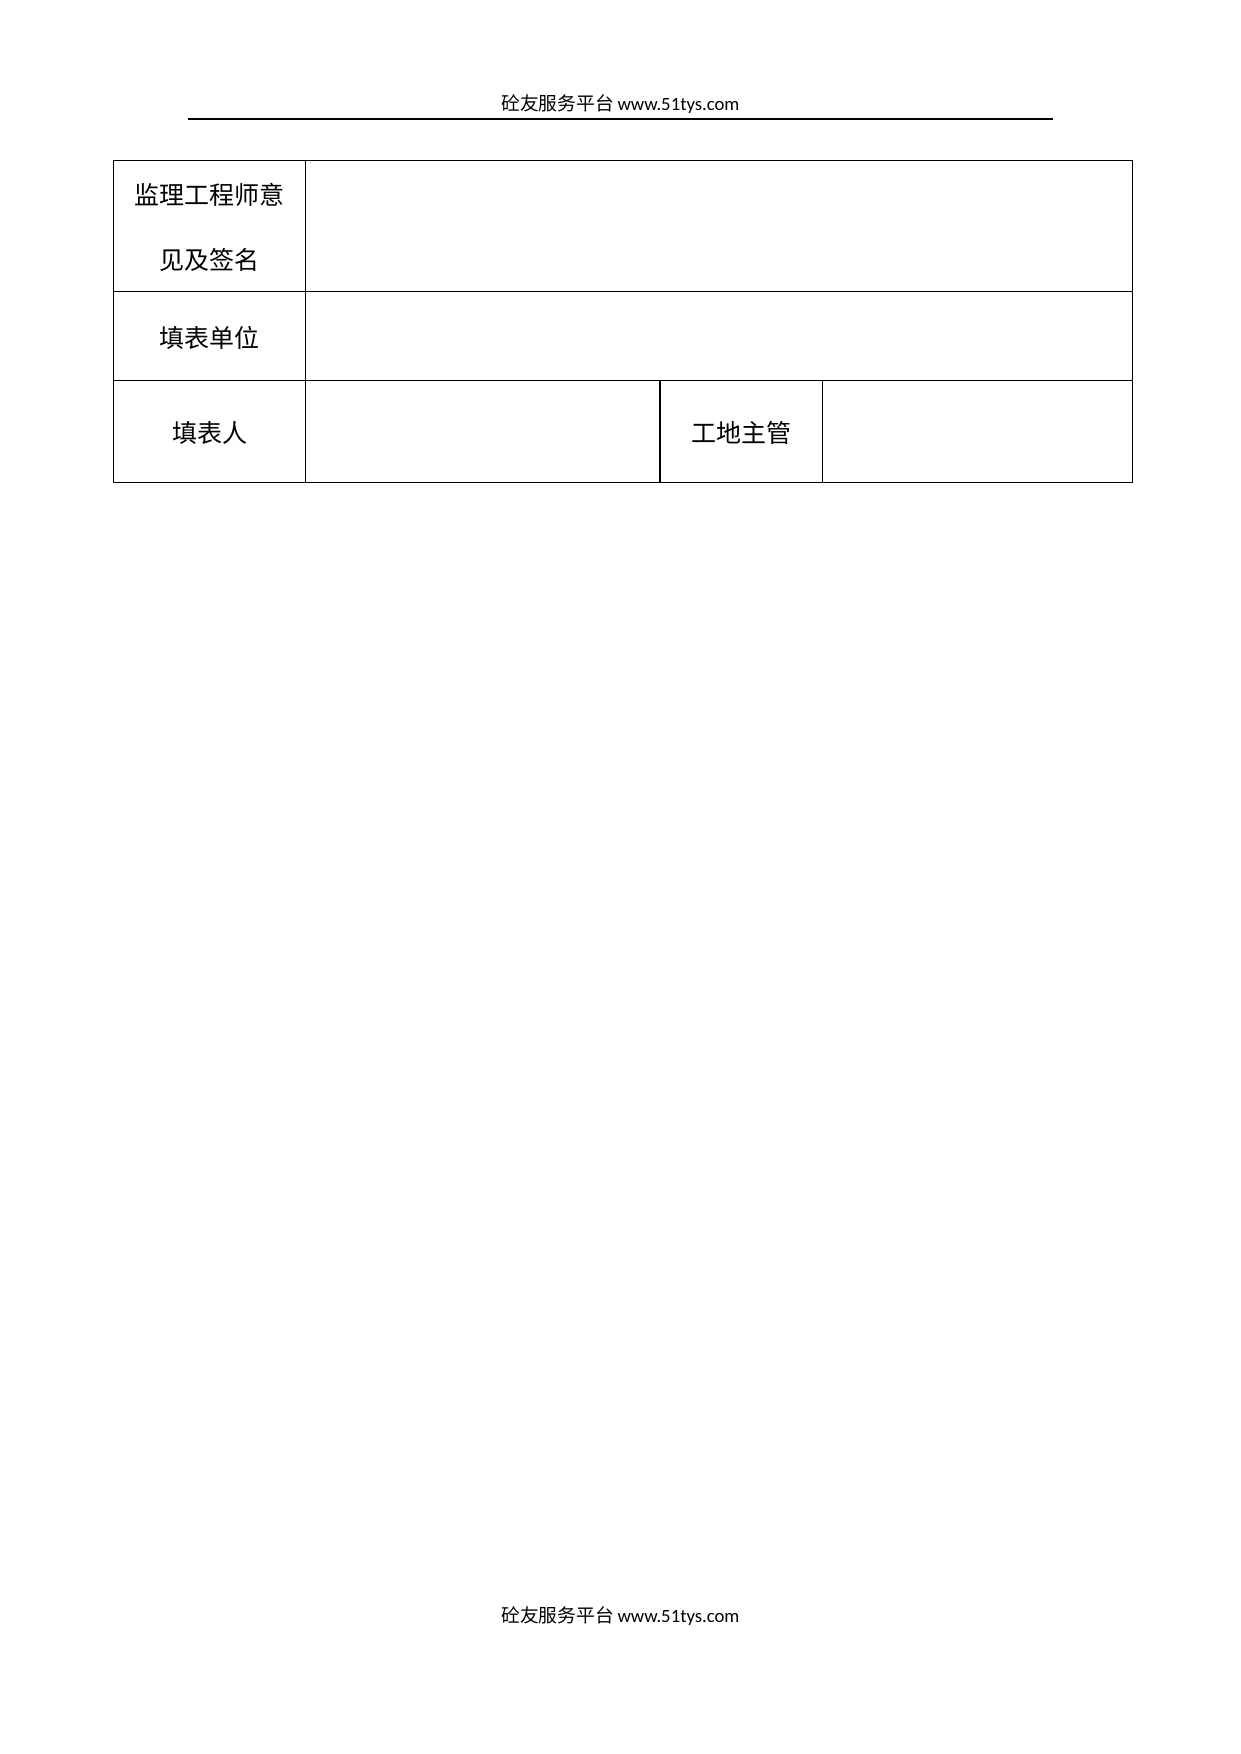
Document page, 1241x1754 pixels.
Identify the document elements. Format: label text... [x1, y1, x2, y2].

table_cell 填表人 [114, 381, 305, 482]
table_cell [306, 161, 1132, 291]
table_cell 填表单位 [114, 292, 305, 380]
table_cell [823, 381, 1132, 482]
table_cell [306, 381, 659, 482]
table_cell 工地主管 [661, 381, 822, 482]
table_cell 监理工程师意见及签名 [114, 161, 305, 291]
table_cell [306, 292, 1132, 380]
